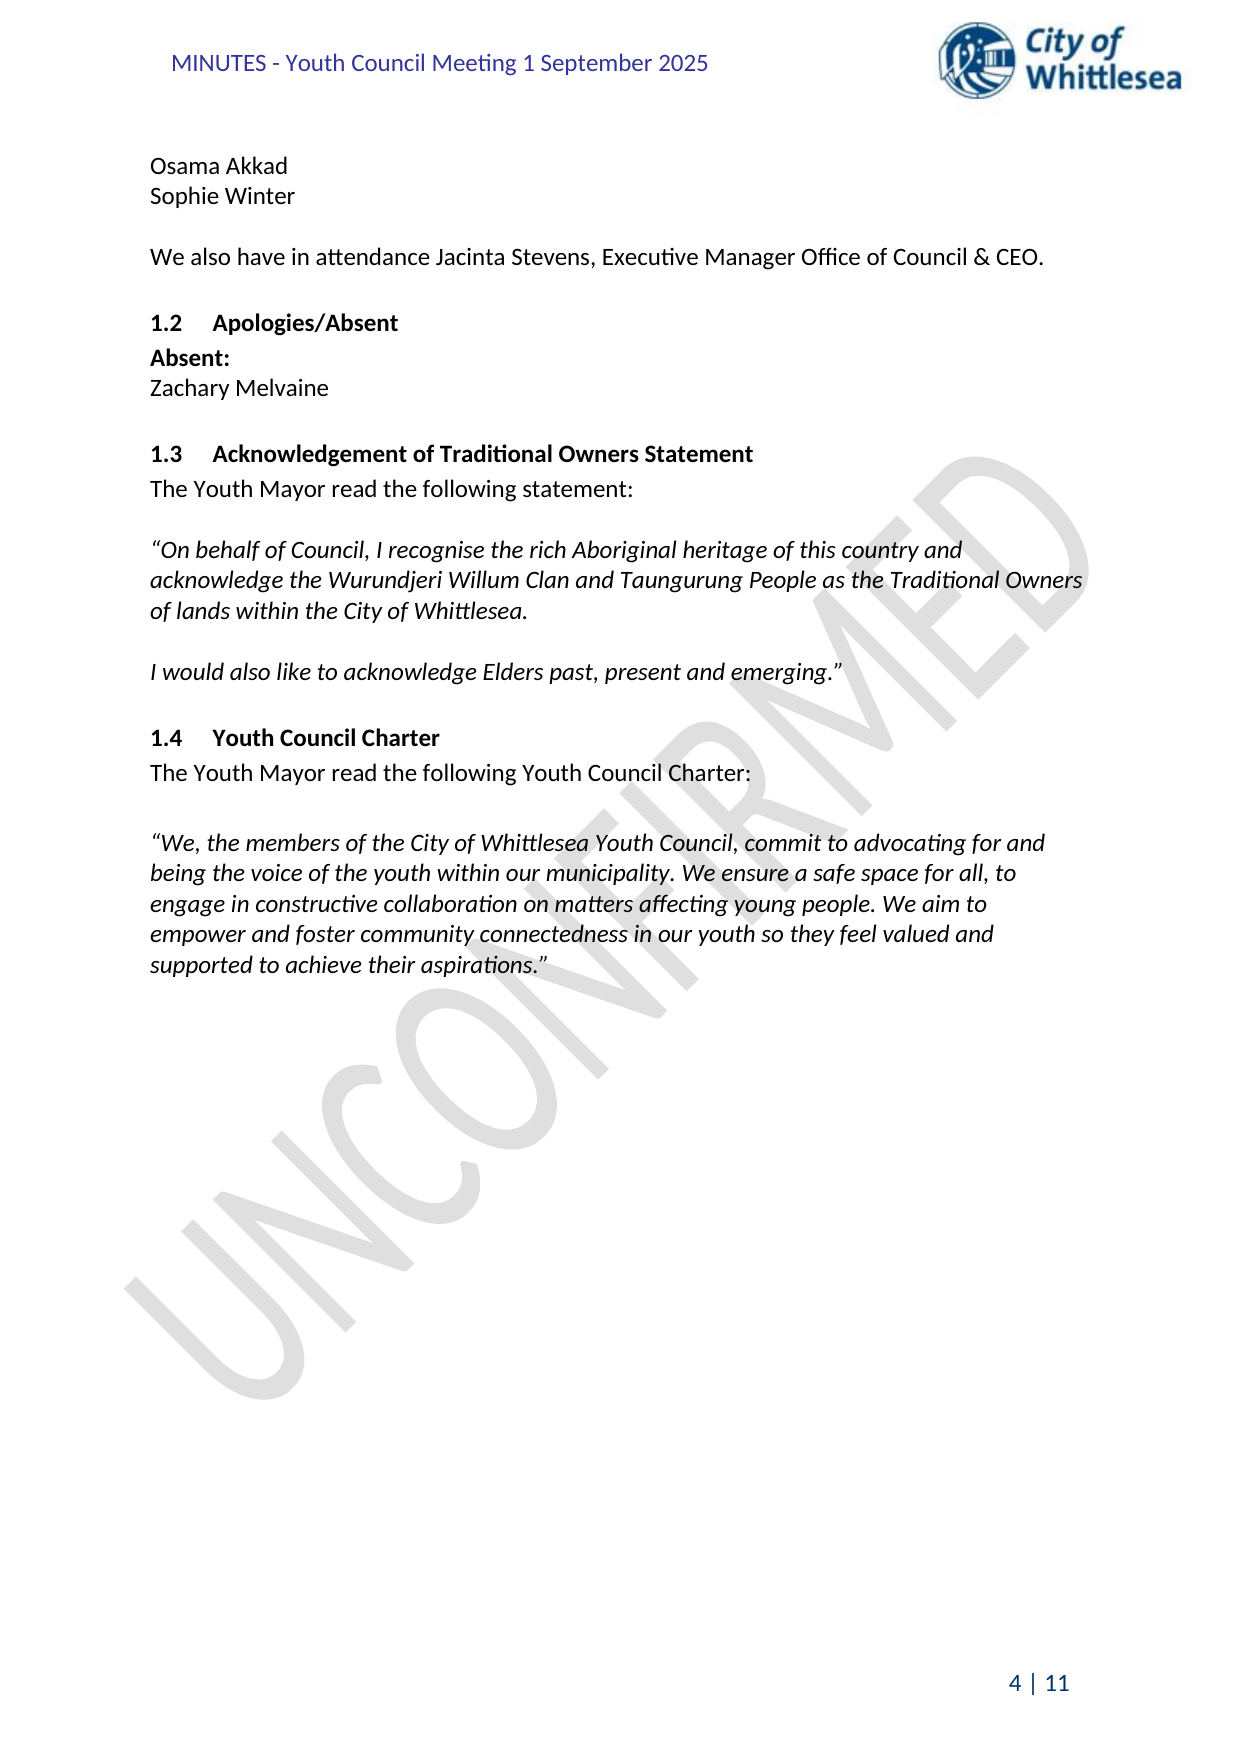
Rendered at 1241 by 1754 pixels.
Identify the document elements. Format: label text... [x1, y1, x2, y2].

text Sophie Winter [150, 181, 1090, 211]
text We also have in attendance Jacinta Stevens, Executive Manager Office of Council & CEO. [150, 242, 1090, 272]
text The Youth Mayor read the following Youth Council Charter: [150, 757, 1090, 787]
text I would also like to acknowledge Elders past, present and emerging.” [150, 656, 1090, 687]
text “On behalf of Council, I recognise the rich Aboriginal heritage of this country and acknowledge the Wurundjeri Willum Clan and Taungurung People as the Traditional Owners of lands within the City of Whittlesea. [150, 534, 1090, 626]
text 1.3 Acknowledgement of Traditional Owners Statement [150, 438, 1090, 469]
text Absent: [150, 342, 1090, 373]
text Zachary Melvaine [150, 373, 1090, 403]
text Osama Akkad [150, 150, 1090, 181]
text 1.2 Apologies/Absent [150, 307, 1090, 338]
text 1.4 Youth Council Charter [150, 722, 1090, 752]
text The Youth Mayor read the following statement: [150, 473, 1090, 504]
text “We, the members of the City of Whittlesea Youth Council, commit to advocating for and being the voice of the youth within our municipality. We ensure a safe space for all, to engage in constructive collaboration on matters affecting young people. We aim to empower and foster community connectedness in our youth so they feel valued and supported to achieve their aspirations.” [150, 827, 1090, 979]
picture [0, 0, 1241, 127]
